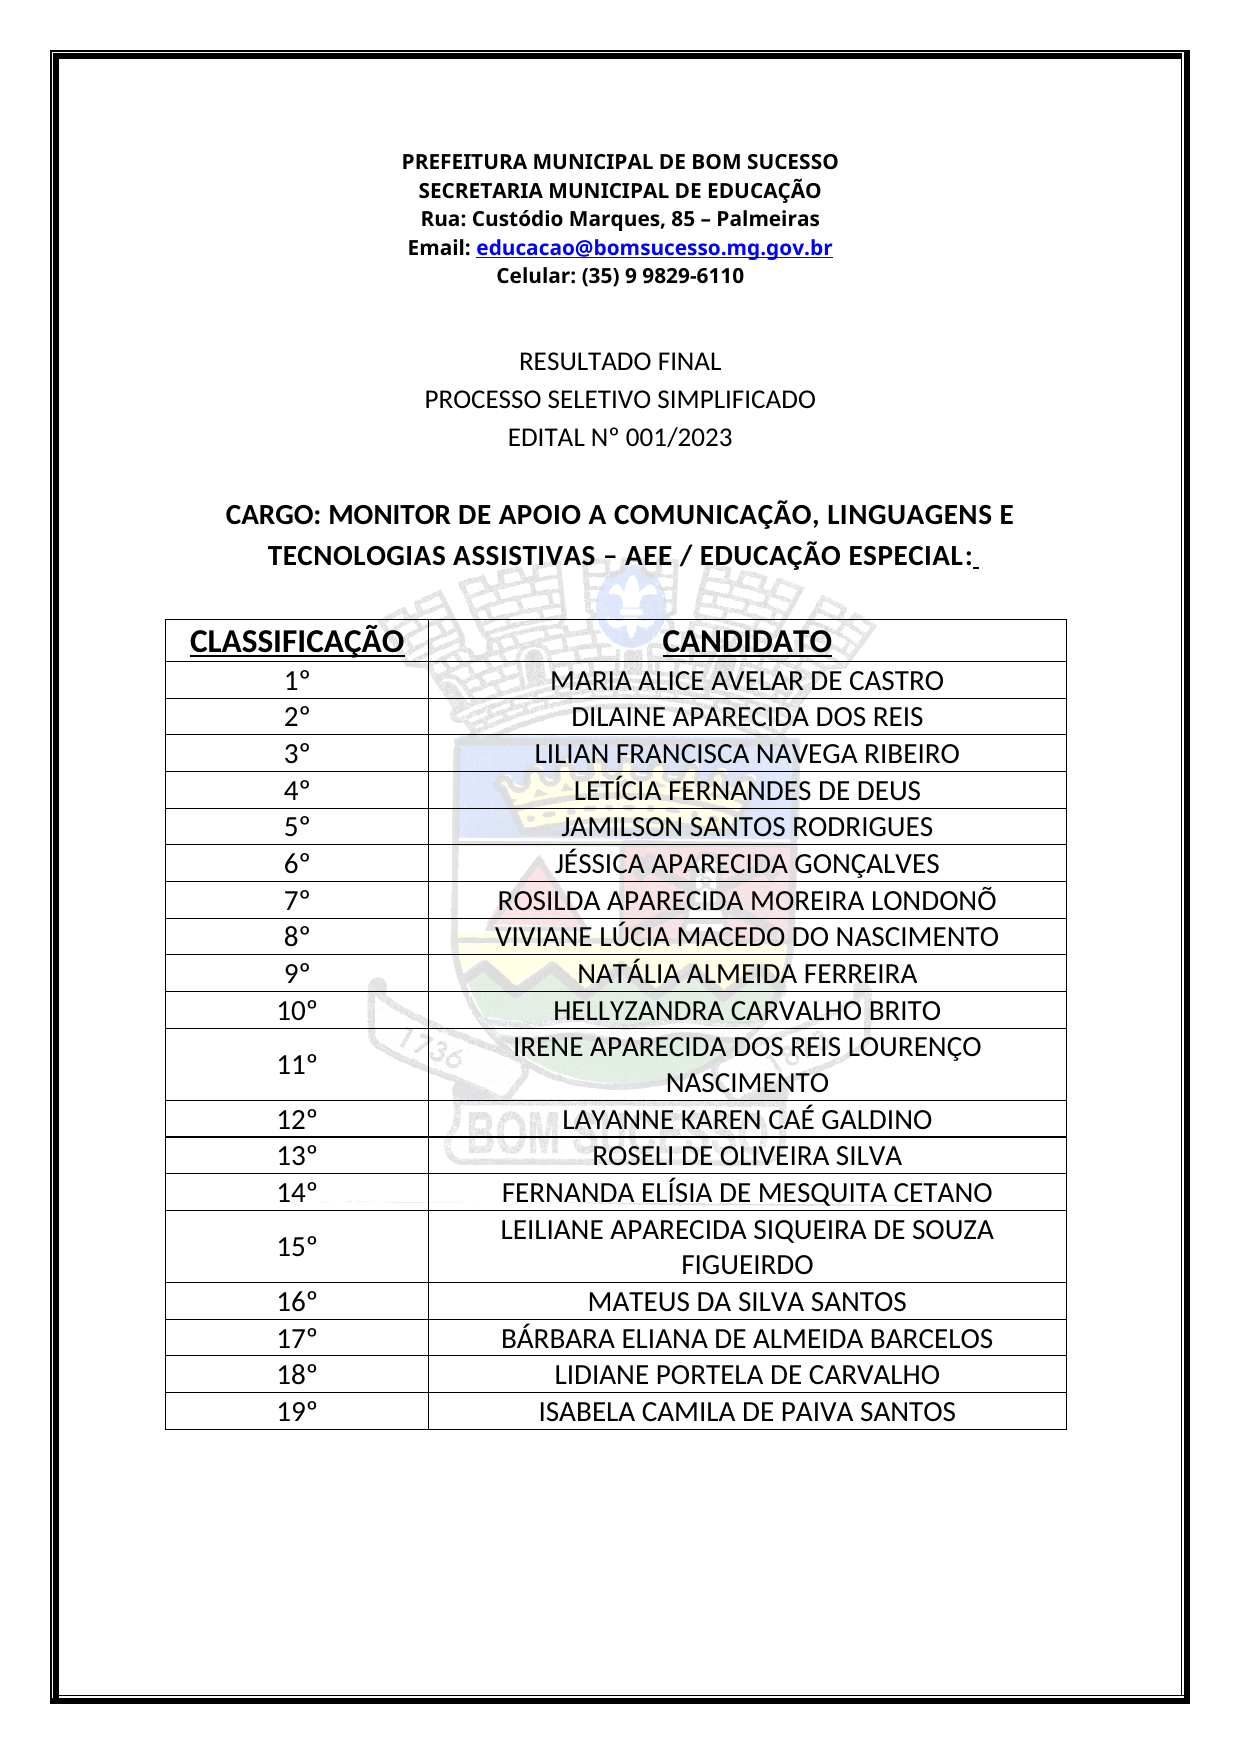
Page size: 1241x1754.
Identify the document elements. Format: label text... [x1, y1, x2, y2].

text Email: educacao@bomsucesso.mg.gov.br [177, 233, 1063, 261]
table_cell 18º [166, 1356, 428, 1392]
table_cell BÁRBARA ELIANA DE ALMEIDA BARCELOS [429, 1320, 1066, 1355]
table_cell LILIAN FRANCISCA NAVEGA RIBEIRO [429, 735, 1066, 771]
table_cell 5º [166, 809, 428, 844]
table_cell 19º [166, 1393, 428, 1429]
table_header CANDIDATO [429, 620, 1066, 661]
table_cell IRENE APARECIDA DOS REIS LOURENÇO NASCIMENTO [429, 1029, 1066, 1100]
text CARGO: MONITOR DE APOIO A COMUNICAÇÃO, LINGUAGENS E TECNOLOGIAS ASSISTIVAS – AEE / EDUCAÇÃO ESPECIAL: [177, 496, 1063, 573]
table_cell FERNANDA ELÍSIA DE MESQUITA CETANO [429, 1174, 1066, 1210]
text PROCESSO SELETIVO SIMPLIFICADO [177, 382, 1063, 415]
table_cell VIVIANE LÚCIA MACEDO DO NASCIMENTO [429, 919, 1066, 954]
text Celular: (35) 9 9829-6110 [177, 261, 1063, 290]
text EDITAL Nº 001/2023 [177, 420, 1063, 453]
table_cell 14º [166, 1174, 428, 1210]
table_cell 8º [166, 919, 428, 954]
table_cell MATEUS DA SILVA SANTOS [429, 1283, 1066, 1319]
table_cell HELLYZANDRA CARVALHO BRITO [429, 992, 1066, 1027]
table_cell DILAINE APARECIDA DOS REIS [429, 699, 1066, 734]
table_cell 6º [166, 845, 428, 881]
table_cell 11º [166, 1029, 428, 1100]
table_cell LETÍCIA FERNANDES DE DEUS [429, 772, 1066, 807]
table_cell 1º [166, 662, 428, 697]
table_cell ISABELA CAMILA DE PAIVA SANTOS [429, 1393, 1066, 1429]
table_cell LIDIANE PORTELA DE CARVALHO [429, 1356, 1066, 1392]
table_cell 16º [166, 1283, 428, 1319]
text SECRETARIA MUNICIPAL DE EDUCAÇÃO [177, 176, 1063, 204]
table_cell 15º [166, 1211, 428, 1282]
table_cell LEILIANE APARECIDA SIQUEIRA DE SOUZA FIGUEIRDO [429, 1211, 1066, 1282]
table_cell 7º [166, 882, 428, 917]
text RESULTADO FINAL [177, 344, 1063, 377]
table_cell MARIA ALICE AVELAR DE CASTRO [429, 662, 1066, 697]
table_header CLASSIFICAÇÃO [166, 620, 428, 661]
table_cell 17º [166, 1320, 428, 1355]
subtitle PREFEITURA MUNICIPAL DE BOM SUCESSO [177, 147, 1063, 176]
table_cell 4º [166, 772, 428, 807]
table_cell JAMILSON SANTOS RODRIGUES [429, 809, 1066, 844]
table_cell NATÁLIA ALMEIDA FERREIRA [429, 955, 1066, 991]
table_cell LAYANNE KAREN CAÉ GALDINO [429, 1101, 1066, 1136]
table_cell 9º [166, 955, 428, 991]
table_cell ROSELI DE OLIVEIRA SILVA [429, 1138, 1066, 1173]
text Rua: Custódio Marques, 85 – Palmeiras [177, 204, 1063, 233]
table_cell ROSILDA APARECIDA MOREIRA LONDONÕ [429, 882, 1066, 917]
table_cell 10º [166, 992, 428, 1027]
table_cell 2º [166, 699, 428, 734]
table_cell JÉSSICA APARECIDA GONÇALVES [429, 845, 1066, 881]
table_cell 3º [166, 735, 428, 771]
table_cell 13º [166, 1138, 428, 1173]
table_cell 12º [166, 1101, 428, 1136]
